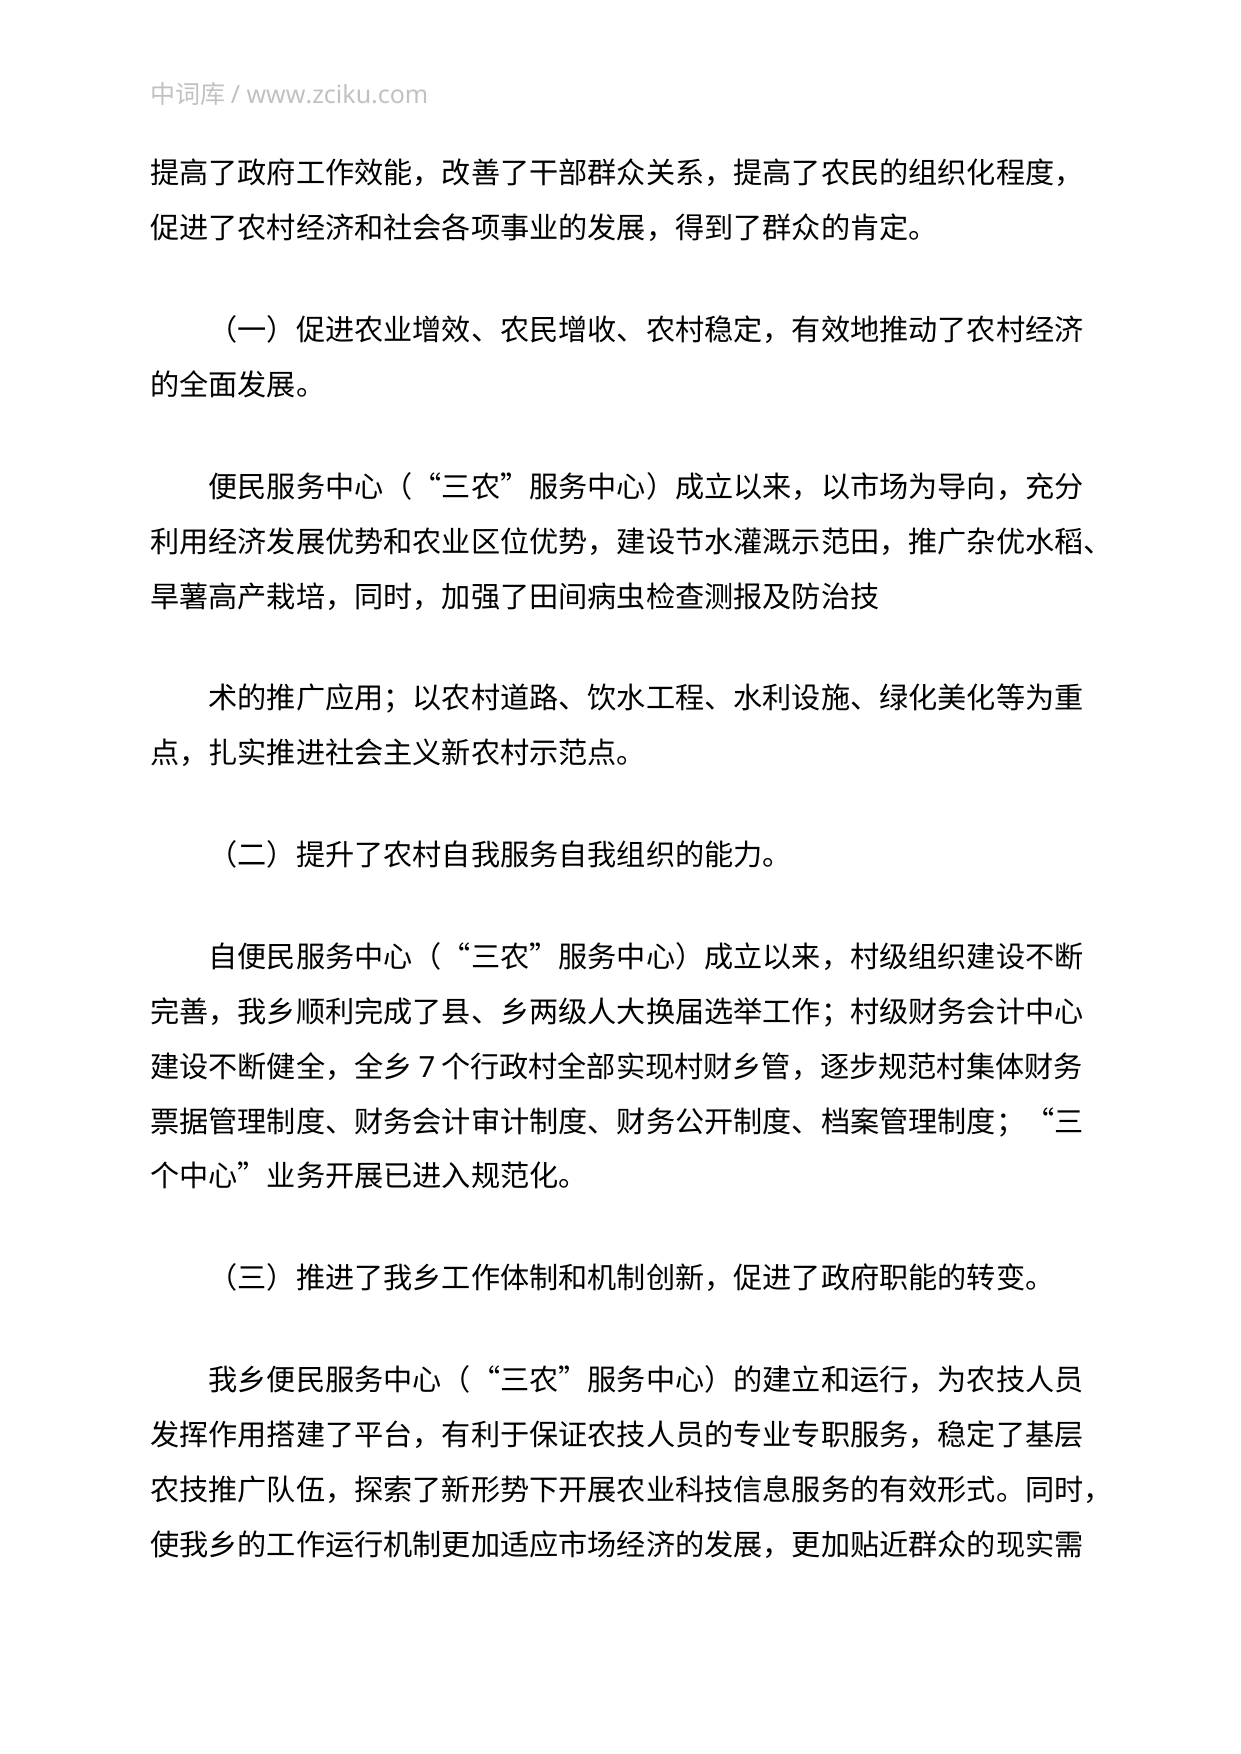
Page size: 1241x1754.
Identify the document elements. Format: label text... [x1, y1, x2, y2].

text （三）推进了我乡工作体制和机制创新，促进了政府职能的转变。 [150, 1255, 1090, 1297]
text （二）提升了农村自我服务自我组织的能力。 [150, 832, 1090, 874]
text 自便民服务中心（“三农”服务中心）成立以来，村级组织建设不断完善，我乡顺利完成了县、乡两级人大换届选举工作；村级财务会计中心建设不断健全，全乡7个行政村全部实现村财乡管，逐步规范村集体财务票据管理制度、财务会计审计制度、财务公开制度、档案管理制度；“三个中心”业务开展已进入规范化。 [150, 933, 1090, 1195]
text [150, 1357, 1090, 1563]
text 术的推广应用；以农村道路、饮水工程、水利设施、绿化美化等为重点，扎实推进社会主义新农村示范点。 [150, 675, 1090, 772]
text 便民服务中心（“三农”服务中心）成立以来，以市场为导向，充分利用经济发展优势和农业区位优势，建设节水灌溉示范田，推广杂优水稻、旱薯高产栽培，同时，加强了田间病虫检查测报及防治技 [150, 463, 1090, 615]
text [150, 150, 1090, 247]
text （一）促进农业增效、农民增收、农村稳定，有效地推动了农村经济的全面发展。 [150, 307, 1090, 404]
